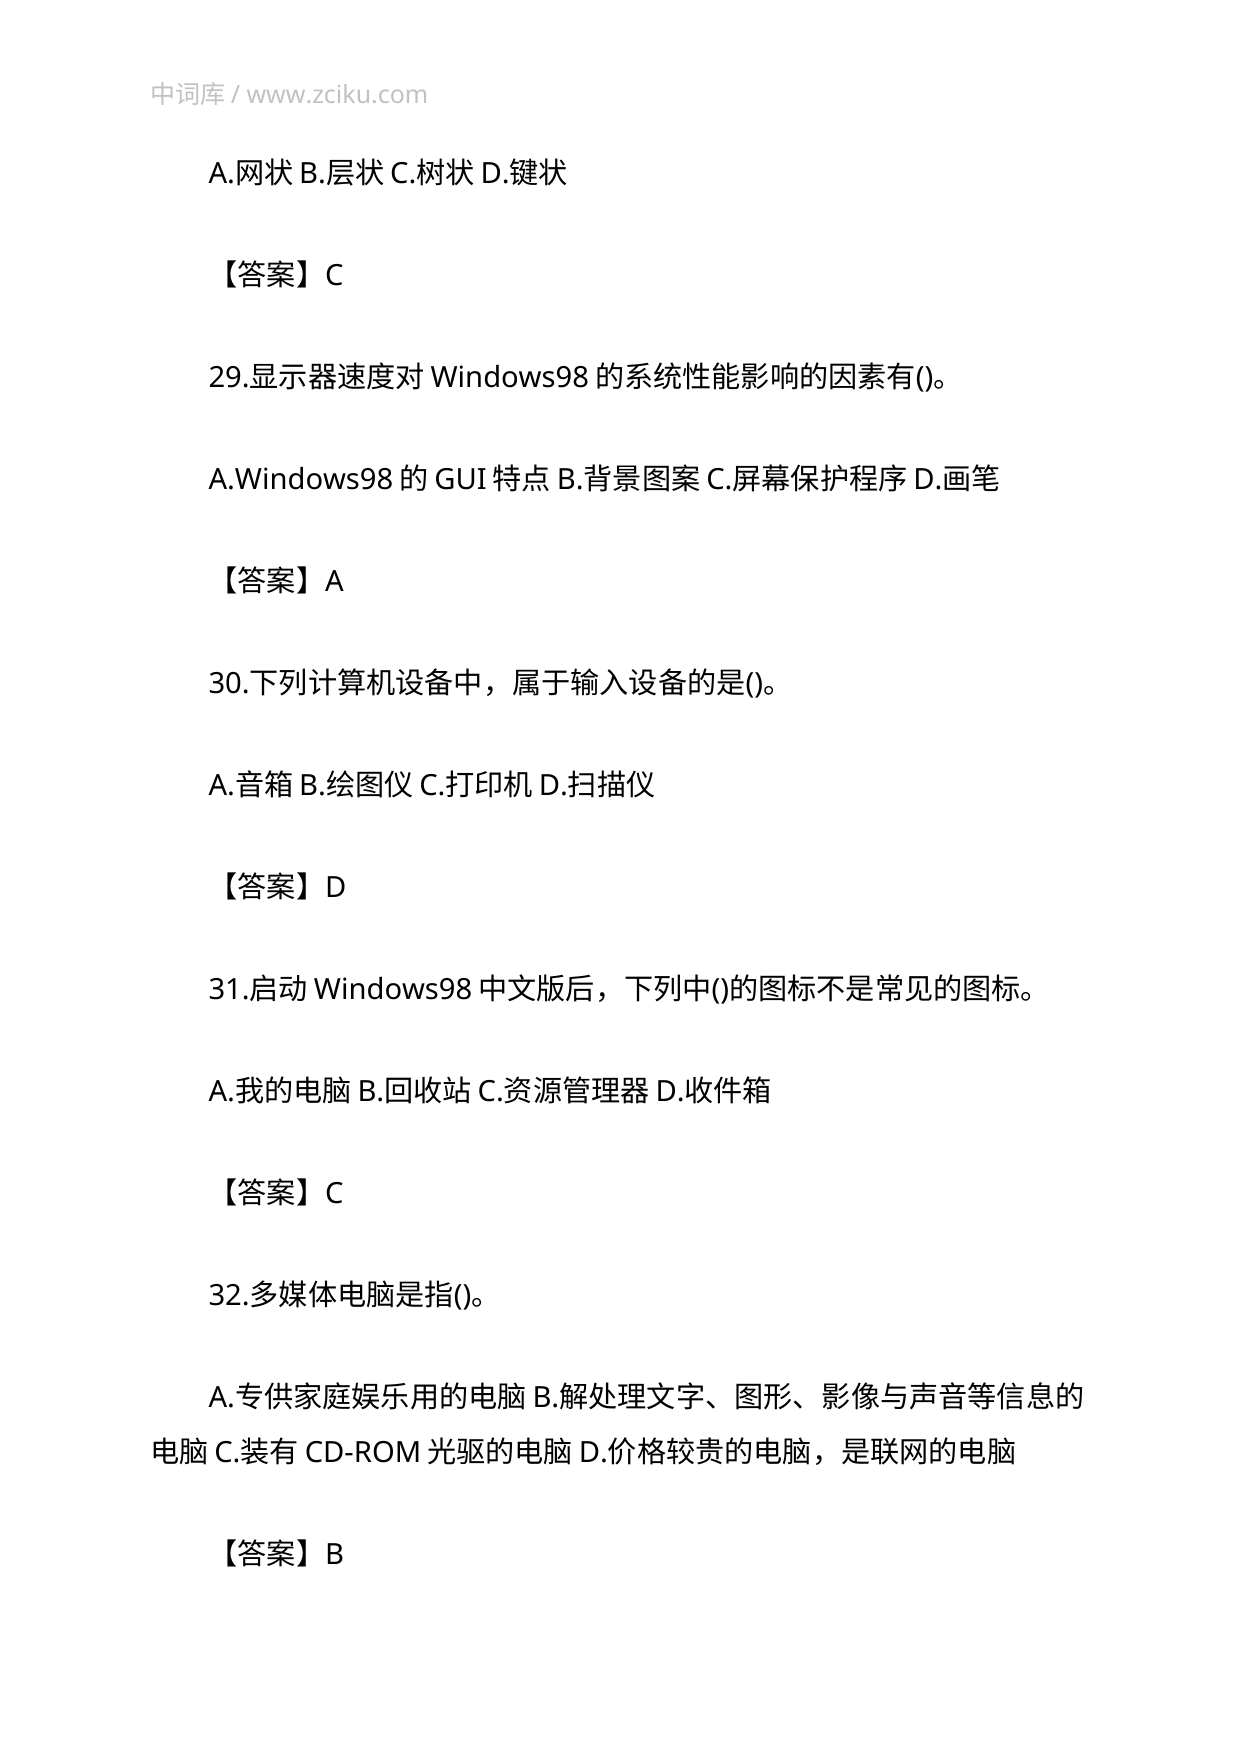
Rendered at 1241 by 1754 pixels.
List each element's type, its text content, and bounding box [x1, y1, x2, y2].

text A.网状B.层状C.树状D.键状 [150, 150, 1090, 192]
text 【答案】C [150, 252, 1090, 294]
text 【答案】B [150, 1531, 1090, 1573]
text 31.启动Windows98中文版后，下列中()的图标不是常见的图标。 [150, 966, 1090, 1008]
text 【答案】C [150, 1170, 1090, 1212]
text A.我的电脑B.回收站C.资源管理器D.收件箱 [150, 1068, 1090, 1110]
text 【答案】A [150, 558, 1090, 600]
text A.专供家庭娱乐用的电脑B.解处理文字、图形、影像与声音等信息的电脑C.装有CD-ROM光驱的电脑D.价格较贵的电脑，是联网的电脑 [150, 1374, 1090, 1471]
text 32.多媒体电脑是指()。 [150, 1272, 1090, 1314]
text 29.显示器速度对Windows98的系统性能影响的因素有()。 [150, 354, 1090, 396]
text 30.下列计算机设备中，属于输入设备的是()。 [150, 660, 1090, 702]
text A.Windows98的GUI特点B.背景图案C.屏幕保护程序D.画笔 [150, 456, 1090, 498]
text A.音箱B.绘图仪C.打印机D.扫描仪 [150, 762, 1090, 804]
text 【答案】D [150, 864, 1090, 906]
